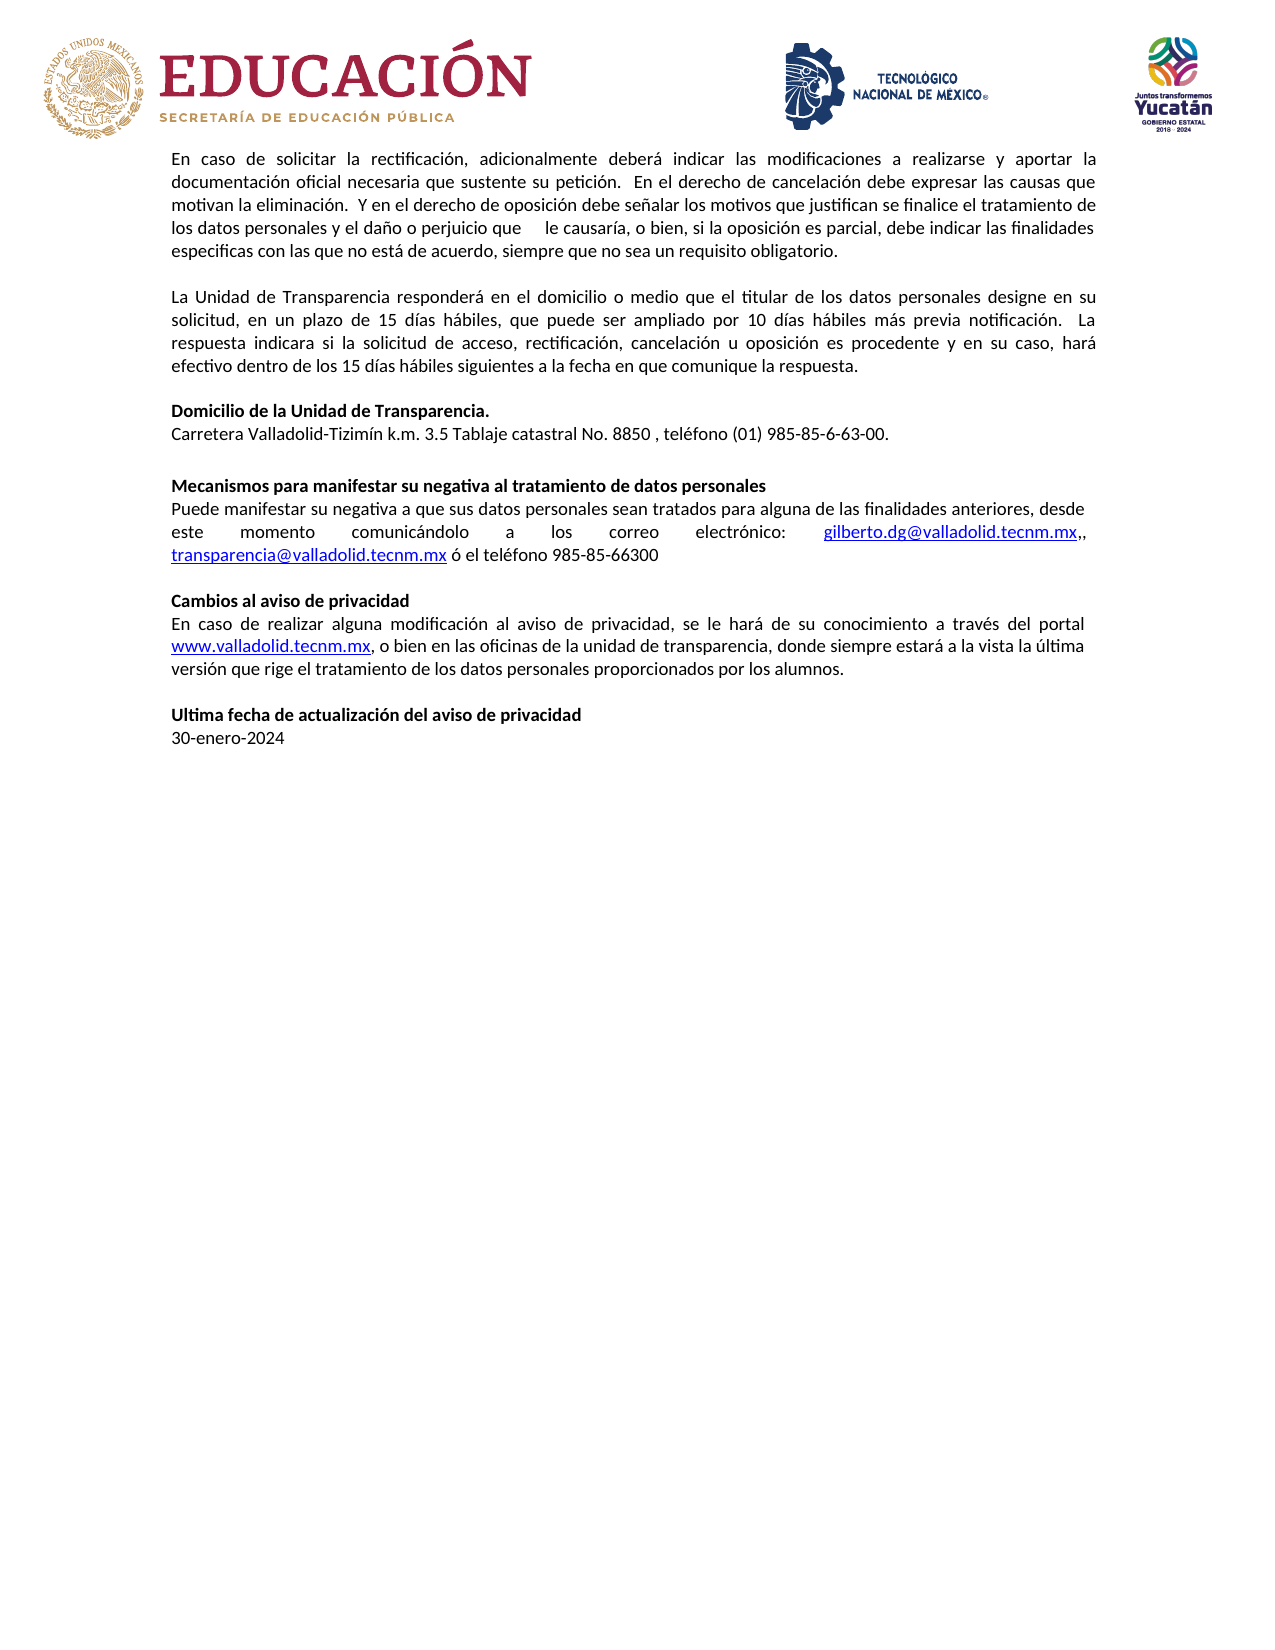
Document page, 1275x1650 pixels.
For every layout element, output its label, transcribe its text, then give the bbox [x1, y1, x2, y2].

text Mecanismos para manifestar su negativa al tratamiento de datos personales [171, 474, 1087, 497]
text Cambios al aviso de privacidad [171, 589, 1087, 612]
text Puede manifestar su negativa a que sus datos personales sean tratados para alguna de las finalidades anteriores, desde este momento comunicándolo a los correo electrónico: gilberto.dg@valladolid.tecnm.mx,, transparencia@valladolid.tecnm.mx ó el teléfono 985-85-66300 [171, 497, 1087, 566]
text La Unidad de Transparencia responderá en el domicilio o medio que el titular de los datos personales designe en su solicitud, en un plazo de 15 días hábiles, que puede ser ampliado por 10 días hábiles más previa notificación. La respuesta indicara si la solicitud de acceso, rectificación, cancelación u oposición es procedente y en su caso, hará efectivo dentro de los 15 días hábiles siguientes a la fecha en que comunique la respuesta. [171, 285, 1098, 377]
text Domicilio de la Unidad de Transparencia. [171, 400, 1087, 423]
picture [1134, 37, 1212, 132]
text 30-enero-2024 [171, 726, 1087, 749]
text Carretera Valladolid-Tizimín k.m. 3.5 Tablaje catastral No. 8850 , teléfono (01) 985-85-6-63-00. [171, 423, 1087, 446]
text En caso de realizar alguna modificación al aviso de privacidad, se le hará de su conocimiento a través del portal www.valladolid.tecnm.mx, o bien en las oficinas de la unidad de transparencia, donde siempre estará a la vista la última versión que rige el tratamiento de los datos personales proporcionados por los alumnos. [171, 612, 1087, 681]
text Ultima fecha de actualización del aviso de privacidad [171, 703, 1087, 726]
text En caso de solicitar la rectificación, adicionalmente deberá indicar las modificaciones a realizarse y aportar la documentación oficial necesaria que sustente su petición. En el derecho de cancelación debe expresar las causas que motivan la eliminación. Y en el derecho de oposición debe señalar los motivos que justifican se finalice el tratamiento de los datos personales y el daño o perjuicio que le causaría, o bien, si la oposición es parcial, debe indicar las finalidades especificas con las que no está de acuerdo, siempre que no sea un requisito obligatorio. [171, 148, 1098, 262]
